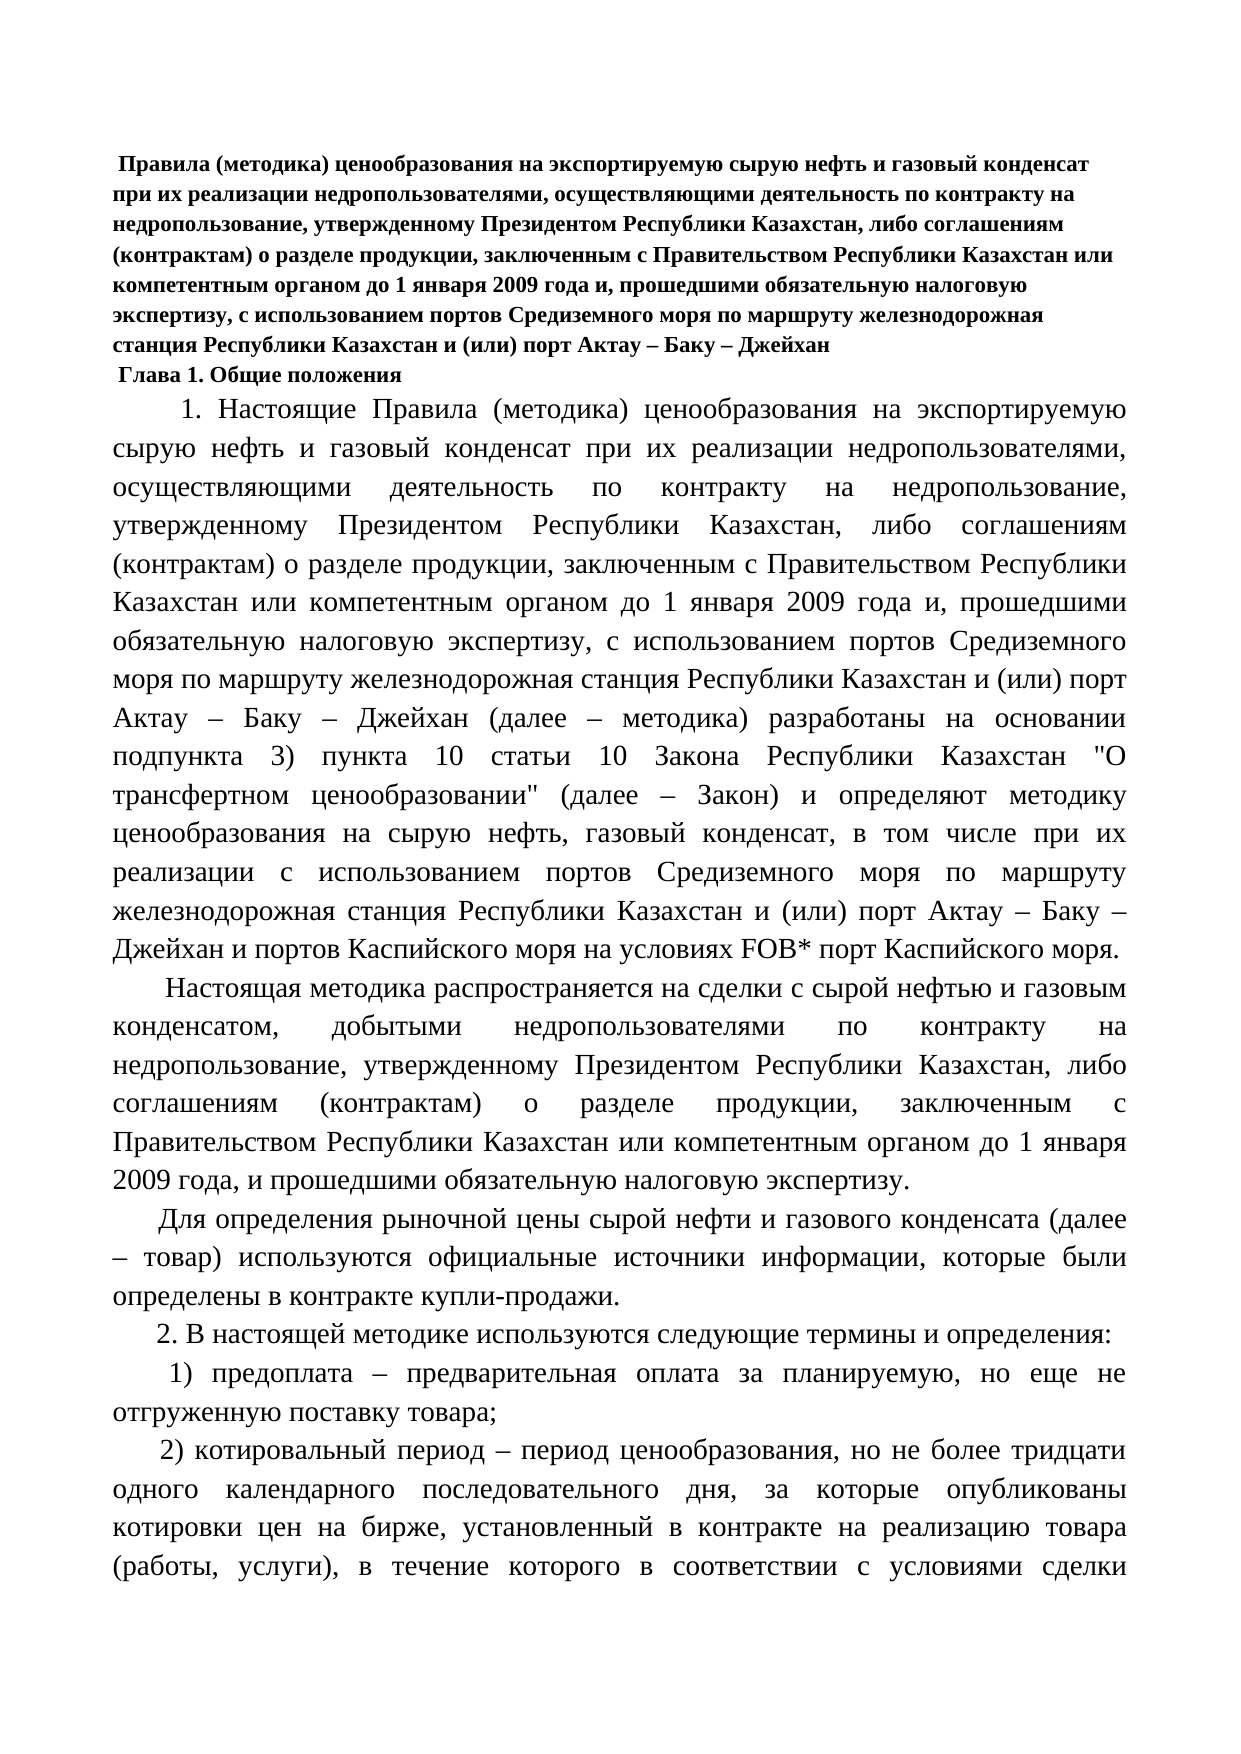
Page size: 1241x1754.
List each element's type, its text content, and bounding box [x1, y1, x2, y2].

text Настоящая методика распространяется на сделки с сырой нефтью и газовым конденсатом, добытыми недропользователями по контракту на недропользование, утвержденному Президентом Республики Казахстан, либо соглашениям (контрактам) о разделе продукции, заключенным с Правительством Республики Казахстан или компетентным органом до 1 января 2009 года, и прошедшими обязательную налоговую экспертизу. [112, 970, 1128, 1196]
text Правила (методика) ценообразования на экспортируемую сырую нефть и газовый конденсат при их реализации недропользователями, осуществляющими деятельность по контракту на недропользование, утвержденному Президентом Республики Казахстан, либо соглашениям (контрактам) о разделе продукции, заключенным с Правительством Республики Казахстан или компетентным органом до 1 января 2009 года и, прошедшими обязательную налоговую экспертизу, с использованием портов Средиземного моря по маршруту железнодорожная станция Республики Казахстан и (или) порт Актау – Баку – Джейхан [112, 150, 1128, 358]
text 1) предоплата – предварительная оплата за планируемую, но еще не отгруженную поставку товара; [112, 1355, 1128, 1427]
text 2. В настоящей методике используются следующие термины и определения: [112, 1317, 1128, 1350]
text 1. Настоящие Правила (методика) ценообразования на экспортируемую сырую нефть и газовый конденсат при их реализации недропользователями, осуществляющими деятельность по контракту на недропользование, утвержденному Президентом Республики Казахстан, либо соглашениям (контрактам) о разделе продукции, заключенным с Правительством Республики Казахстан или компетентным органом до 1 января 2009 года и, прошедшими обязательную налоговую экспертизу, с использованием портов Средиземного моря по маршруту железнодорожная станция Республики Казахстан и (или) порт Актау – Баку – Джейхан (далее – методика) разработаны на основании подпункта 3) пункта 10 статьи 10 Закона Республики Казахстан "О трансфертном ценообразовании" (далее – Закон) и определяют методику ценообразования на сырую нефть, газовый конденсат, в том числе при их реализации с использованием портов Средиземного моря по маршруту железнодорожная станция Республики Казахстан и (или) порт Актау – Баку – Джейхан и портов Каспийского моря на условиях FOB* порт Каспийского моря. [112, 392, 1128, 965]
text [112, 1432, 1128, 1581]
text Для определения рыночной цены сырой нефти и газового конденсата (далее – товар) используются официальные источники информации, которые были определены в контракте купли-продажи. [112, 1201, 1128, 1312]
text Глава 1. Общие положения [112, 361, 1128, 388]
